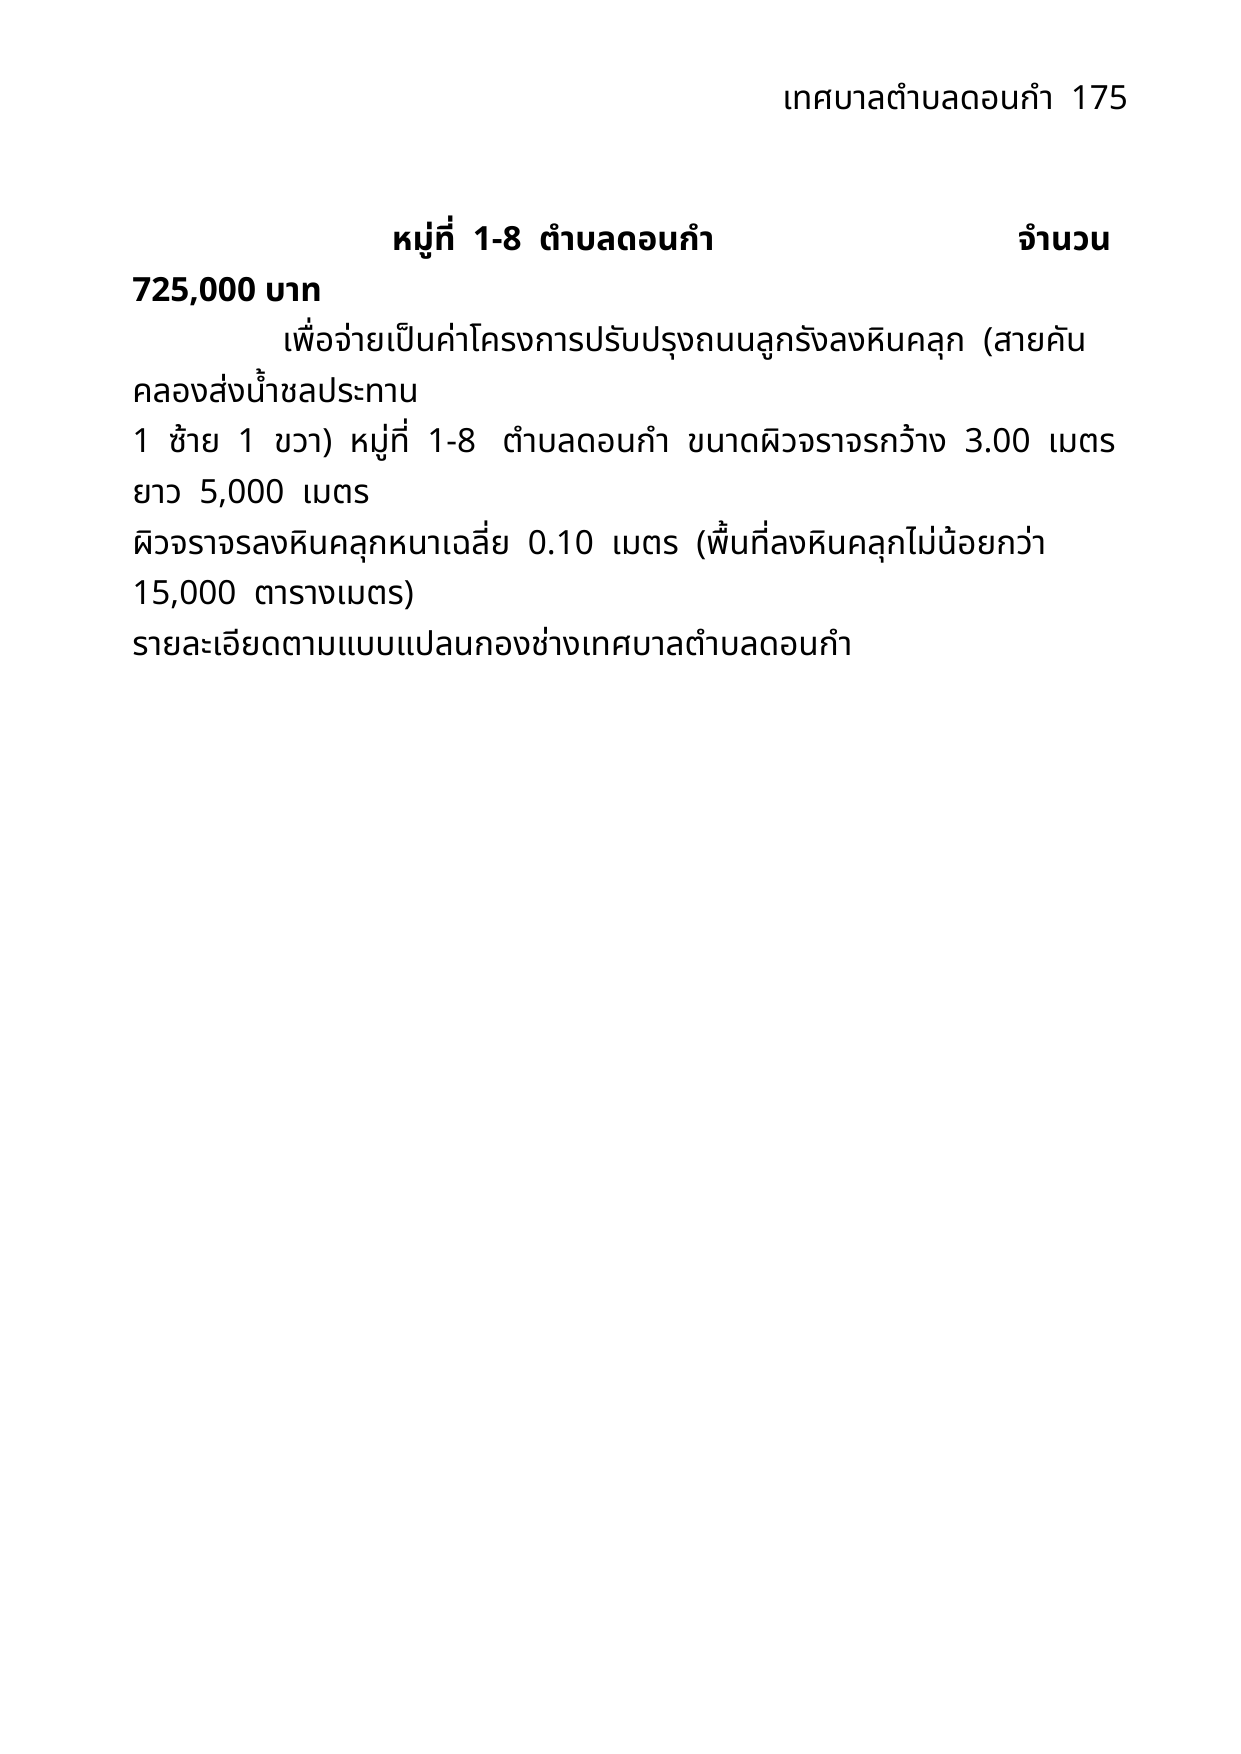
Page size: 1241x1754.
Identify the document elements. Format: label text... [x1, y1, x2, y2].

text ผิวจราจรลงหินคลุกหนาเฉลี่ย 0.10 เมตร (พื้นที่ลงหินคลุกไม่น้อยกว่า 15,000 ตารางเมตร) [132, 518, 1128, 620]
text 1 ซ้าย 1 ขวา) หมู่ที่ 1-8 ตำบลดอนกำ ขนาดผิวจราจรกว้าง 3.00 เมตร ยาว 5,000 เมตร [132, 417, 1128, 518]
text เพื่อจ่ายเป็นค่าโครงการปรับปรุงถนนลูกรังลงหินคลุก (สายคันคลองส่งน้ำชลประทาน [132, 316, 1128, 417]
text หมู่ที่ 1-8 ตำบลดอนกำ จำนวน 725,000 บาท [132, 215, 1128, 316]
text รายละเอียดตามแบบแปลนกองช่างเทศบาลตำบลดอนกำ [132, 620, 1128, 670]
